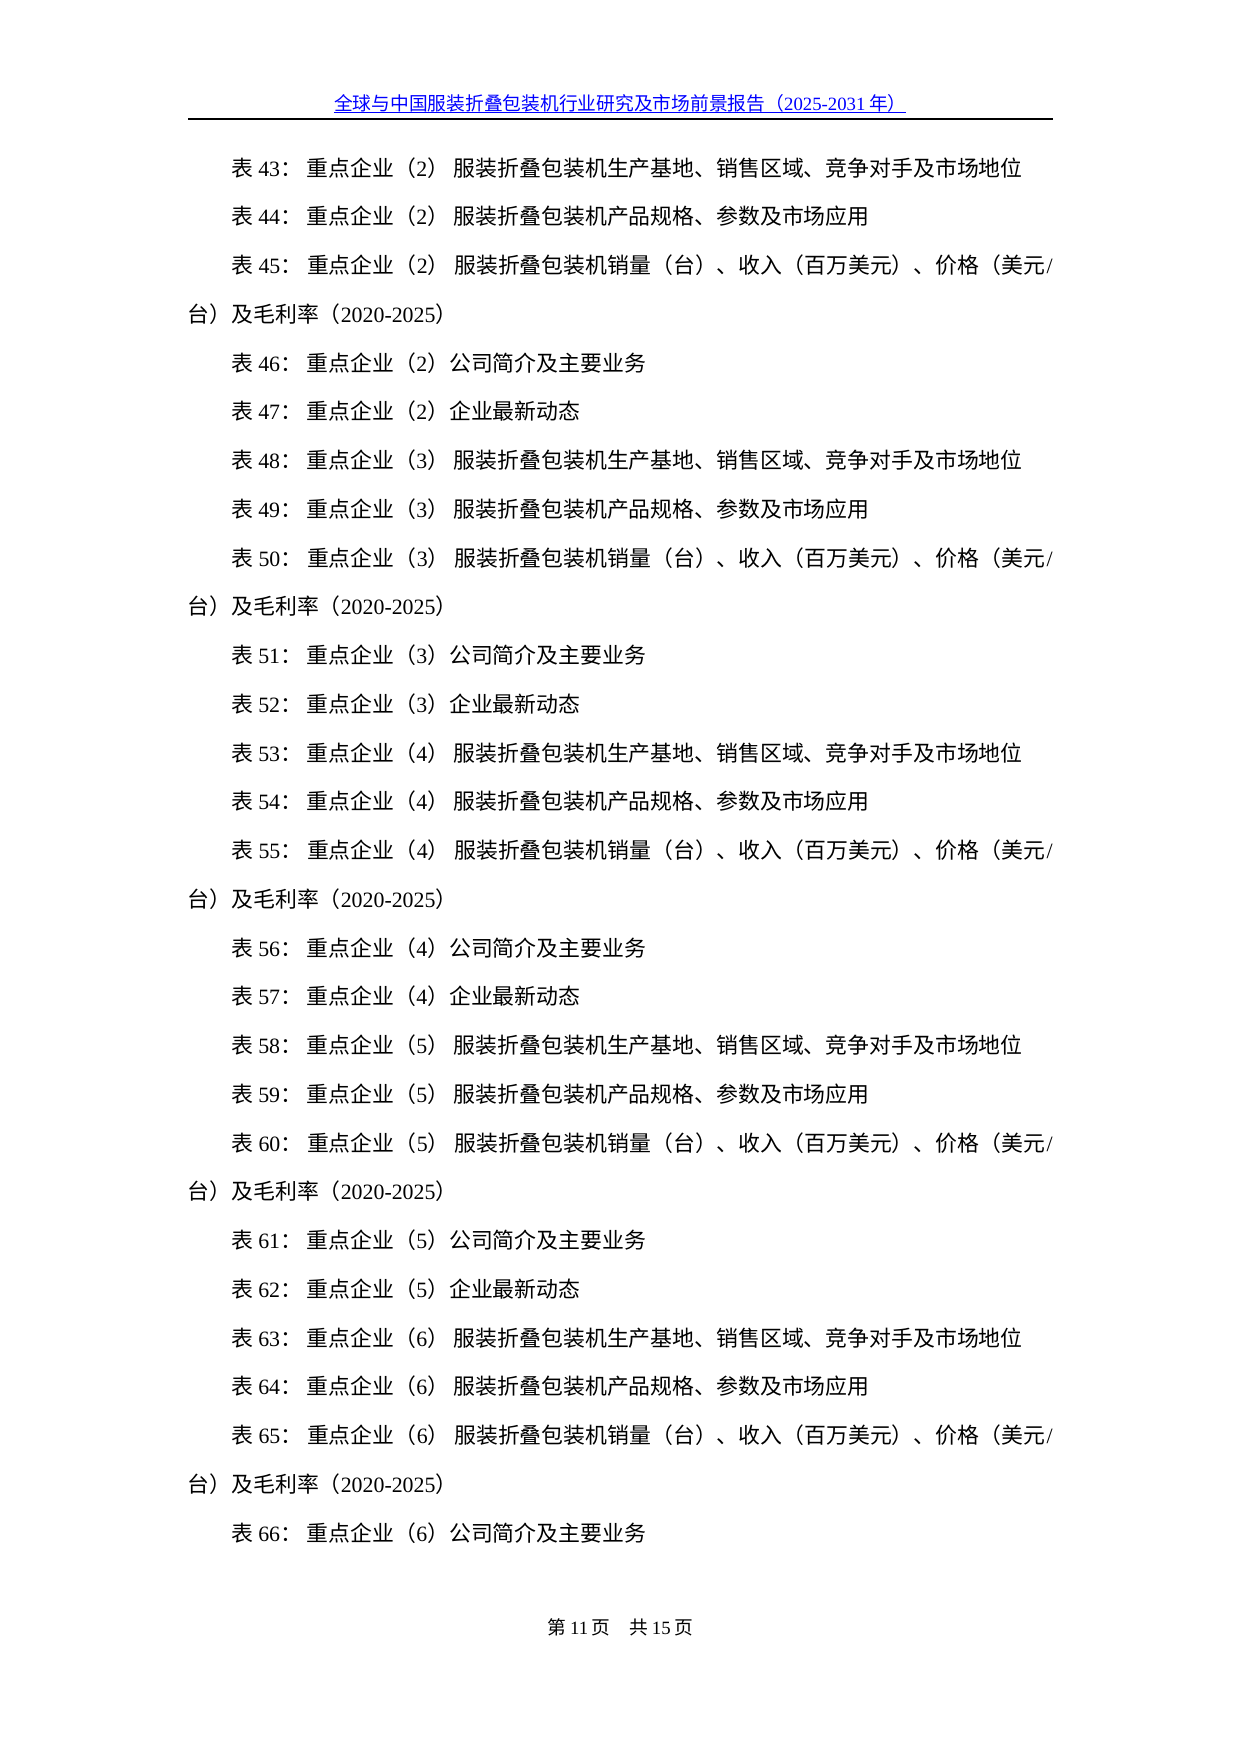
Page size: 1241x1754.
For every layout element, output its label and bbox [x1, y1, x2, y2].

text [187, 150, 1053, 1548]
